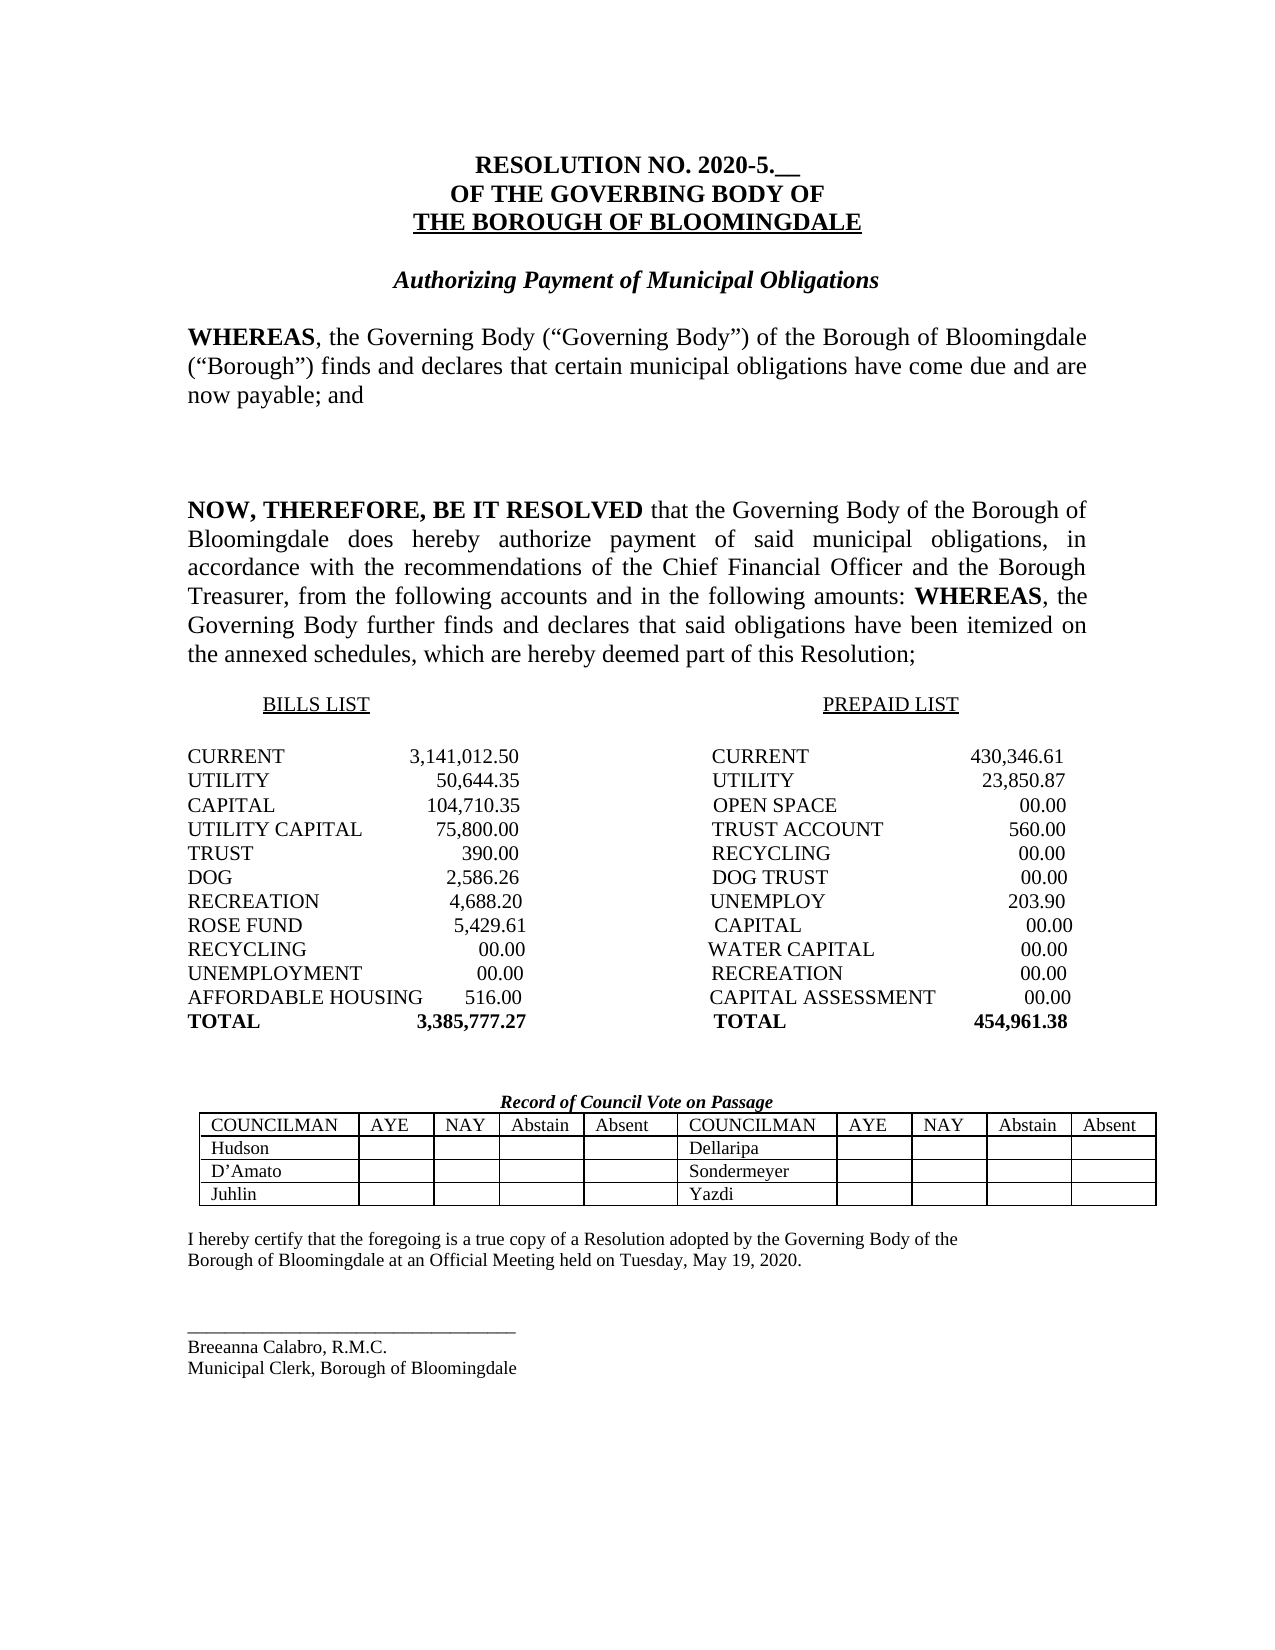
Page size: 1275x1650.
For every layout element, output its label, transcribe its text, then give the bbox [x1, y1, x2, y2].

table_cell [585, 1160, 677, 1182]
table_cell [360, 1137, 433, 1158]
table_cell [913, 1183, 986, 1205]
table_header Councilman [200, 1114, 358, 1135]
text BILLS LIST PREPAID LIST [187, 692, 1087, 716]
text WHEREAS, the Governing Body (“Governing Body”) of the Borough of Bloomingdale (“Borough”) finds and declares that certain municipal obligations have come due and are now payable; and [187, 322, 1087, 409]
text NOW, THEREFORE, BE IT RESOLVED that the Governing Body of the Borough of Bloomingdale does hereby authorize payment of said municipal obligations, in accordance with the recommendations of the Chief Financial Officer and the Borough Treasurer, from the following accounts and in the following amounts: WHEREAS, the Governing Body further finds and declares that said obligations have been itemized on the annexed schedules, which are hereby deemed part of this Resolution; [187, 495, 1087, 667]
table_cell [988, 1160, 1071, 1182]
table_cell [1072, 1160, 1155, 1182]
table_cell [585, 1137, 677, 1158]
text Municipal Clerk, Borough of Bloomingdale [187, 1357, 1087, 1379]
text RECREATION 4,688.20 UNEMPLOY 203.90 ROSE FUND 5,429.61 CAPITAL 00.00 [187, 889, 1087, 937]
table_header Absent [585, 1114, 677, 1135]
text UTILITY 50,644.35 UTILITY 23,850.87 [187, 768, 1087, 792]
table_cell Juhlin [200, 1183, 358, 1205]
table_cell [988, 1183, 1071, 1205]
text Borough of Bloomingdale at an Official Meeting held on Tuesday, May 19, 2020. [187, 1249, 1087, 1271]
text ___________________________________ [187, 1314, 1087, 1336]
table_cell [435, 1160, 499, 1182]
table_cell [1072, 1137, 1155, 1158]
table_cell [500, 1160, 583, 1182]
table_cell Yazdi [678, 1183, 836, 1205]
table_cell [435, 1183, 499, 1205]
text TRUST 390.00 RECYCLING 00.00 DOG 2,586.26 DOG TRUST 00.00 [187, 841, 1087, 889]
text RECYCLING 00.00 WATER CAPITAL 00.00 [187, 937, 1087, 961]
text AFFORDABLE HOUSING 516.00 CAPITAL ASSESSMENT 00.00 [187, 985, 1087, 1009]
table_header nay [913, 1114, 986, 1135]
table_cell [500, 1137, 583, 1158]
text Breeanna Calabro, R.M.C. [187, 1336, 1087, 1357]
table_cell [838, 1160, 911, 1182]
table_cell [360, 1160, 433, 1182]
table_header Abstain [500, 1114, 583, 1135]
text UNEMPLOYMENT 00.00 RECREATION 00.00 [187, 961, 1087, 985]
table_cell [988, 1137, 1071, 1158]
table_cell [913, 1160, 986, 1182]
text TOTAL 3,385,777.27 TOTAL 454,961.38 [187, 1009, 1087, 1033]
table_cell Sondermeyer [678, 1160, 836, 1182]
table_header Abstain [988, 1114, 1071, 1135]
table_cell [1072, 1183, 1155, 1205]
table_cell [913, 1137, 986, 1158]
table_cell D’Amato [200, 1160, 358, 1182]
table_header Councilman [678, 1114, 836, 1135]
text UTILITY CAPITAL 75,800.00 TRUST ACCOUNT 560.00 [187, 817, 1116, 841]
text CAPITAL 104,710.35 OPEN SPACE 00.00 [187, 792, 1087, 817]
table_cell Dellaripa [678, 1137, 836, 1158]
table_cell [360, 1183, 433, 1205]
table_cell [435, 1137, 499, 1158]
text I hereby certify that the foregoing is a true copy of a Resolution adopted by the Governing Body of the [187, 1228, 1087, 1249]
text CURRENT 3,141,012.50 CURRENT 430,346.61 [187, 744, 1087, 768]
subtitle Record of Council Vote on Passage [187, 1091, 1087, 1112]
text OF THE GOVERBING BODY OF THE BOROUGH OF BLOOMINGDALE [187, 179, 1087, 236]
table_header aye [360, 1114, 433, 1135]
subtitle Authorizing Payment of Municipal Obligations [187, 265, 1087, 294]
table_cell [838, 1183, 911, 1205]
table_cell Hudson [200, 1136, 358, 1158]
table_cell [585, 1183, 677, 1205]
table_header aye [838, 1114, 911, 1135]
table_header Absent [1072, 1114, 1155, 1135]
text RESOLUTION NO. 2020-5.__ [187, 150, 1087, 179]
table_cell [838, 1137, 911, 1158]
table_cell [500, 1183, 583, 1205]
table_header nay [435, 1114, 499, 1135]
